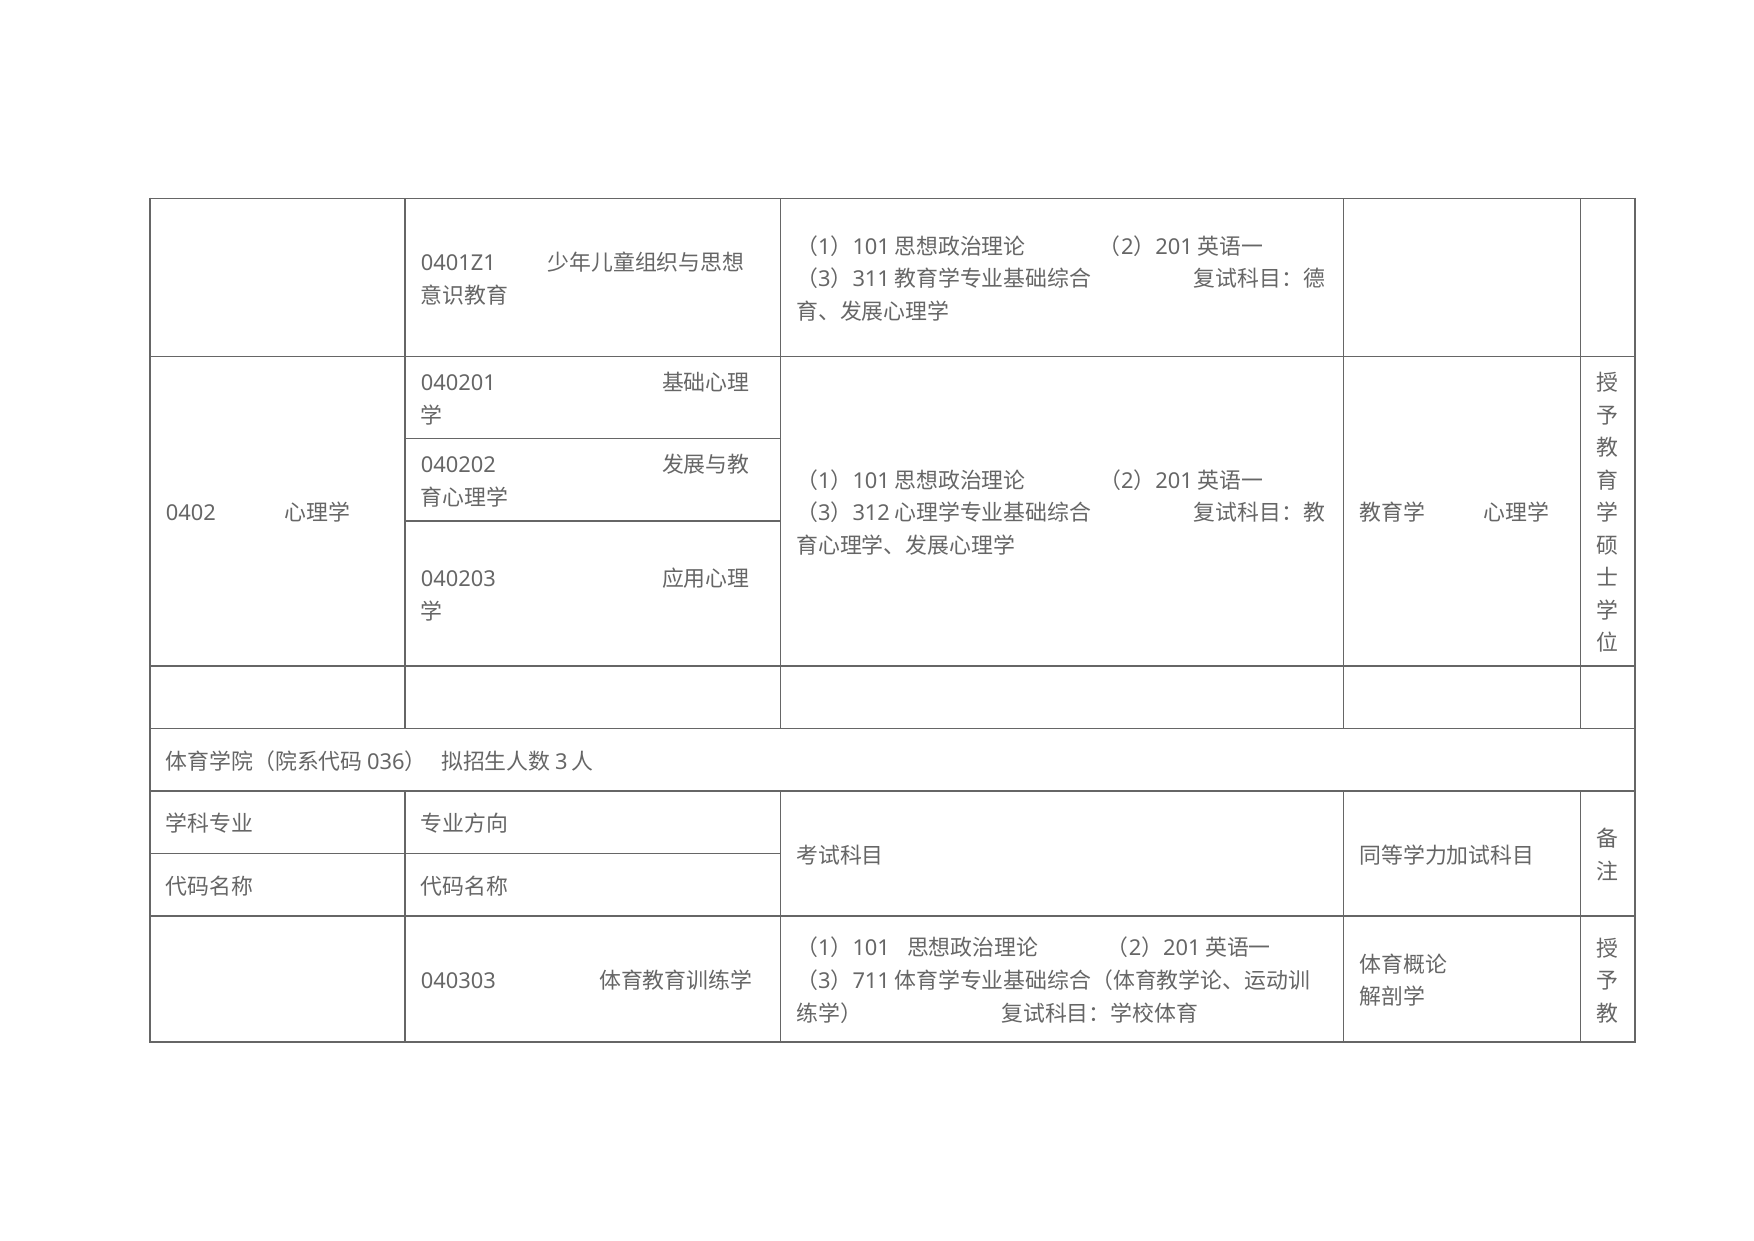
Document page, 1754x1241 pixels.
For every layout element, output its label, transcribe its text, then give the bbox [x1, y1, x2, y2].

table_cell （1）101思想政治理论 （2）201英语一 （3）311教育学专业基础综合 复试科目：德育、发展心理学 [781, 199, 1343, 356]
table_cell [781, 917, 1343, 1041]
table_cell [151, 917, 404, 1041]
table_cell 专业方向 [406, 792, 780, 853]
table_cell 0402 心理学 [151, 357, 404, 665]
table_cell 0401Z1 少年儿童组织与思想意识教育 [406, 199, 780, 356]
table_cell （1）101思想政治理论 （2）201英语一 （3）312心理学专业基础综合 复试科目：教育心理学、发展心理学 [781, 357, 1343, 665]
table_cell [1581, 667, 1634, 728]
table_cell [1344, 667, 1580, 728]
table_cell 同等学力加试科目 [1344, 792, 1580, 915]
table_cell 代码名称 [151, 854, 404, 915]
table_cell 体育学院（院系代码036） 拟招生人数3人 [151, 729, 1634, 790]
table_cell [781, 667, 1343, 728]
table_cell 040303 体育教育训练学 [406, 917, 780, 1041]
table_cell 学科专业 [151, 792, 404, 853]
table_cell [151, 667, 404, 728]
table_cell 代码名称 [406, 854, 780, 915]
table_cell [406, 667, 780, 728]
table_cell 040201 基础心理学 [406, 357, 780, 438]
table_cell 体育概论 解剖学 [1344, 917, 1580, 1041]
table_cell 备注 [1581, 792, 1634, 915]
table_cell 考试科目 [781, 792, 1343, 915]
table_cell 授予教育学硕士学位 [1581, 357, 1634, 665]
table_cell 040202 发展与教育心理学 [406, 439, 780, 520]
table_cell 教育学 心理学 [1344, 357, 1580, 665]
table_cell 授予教育学硕士学位 [1581, 917, 1634, 1041]
table_cell 040203 应用心理学 [406, 522, 780, 665]
